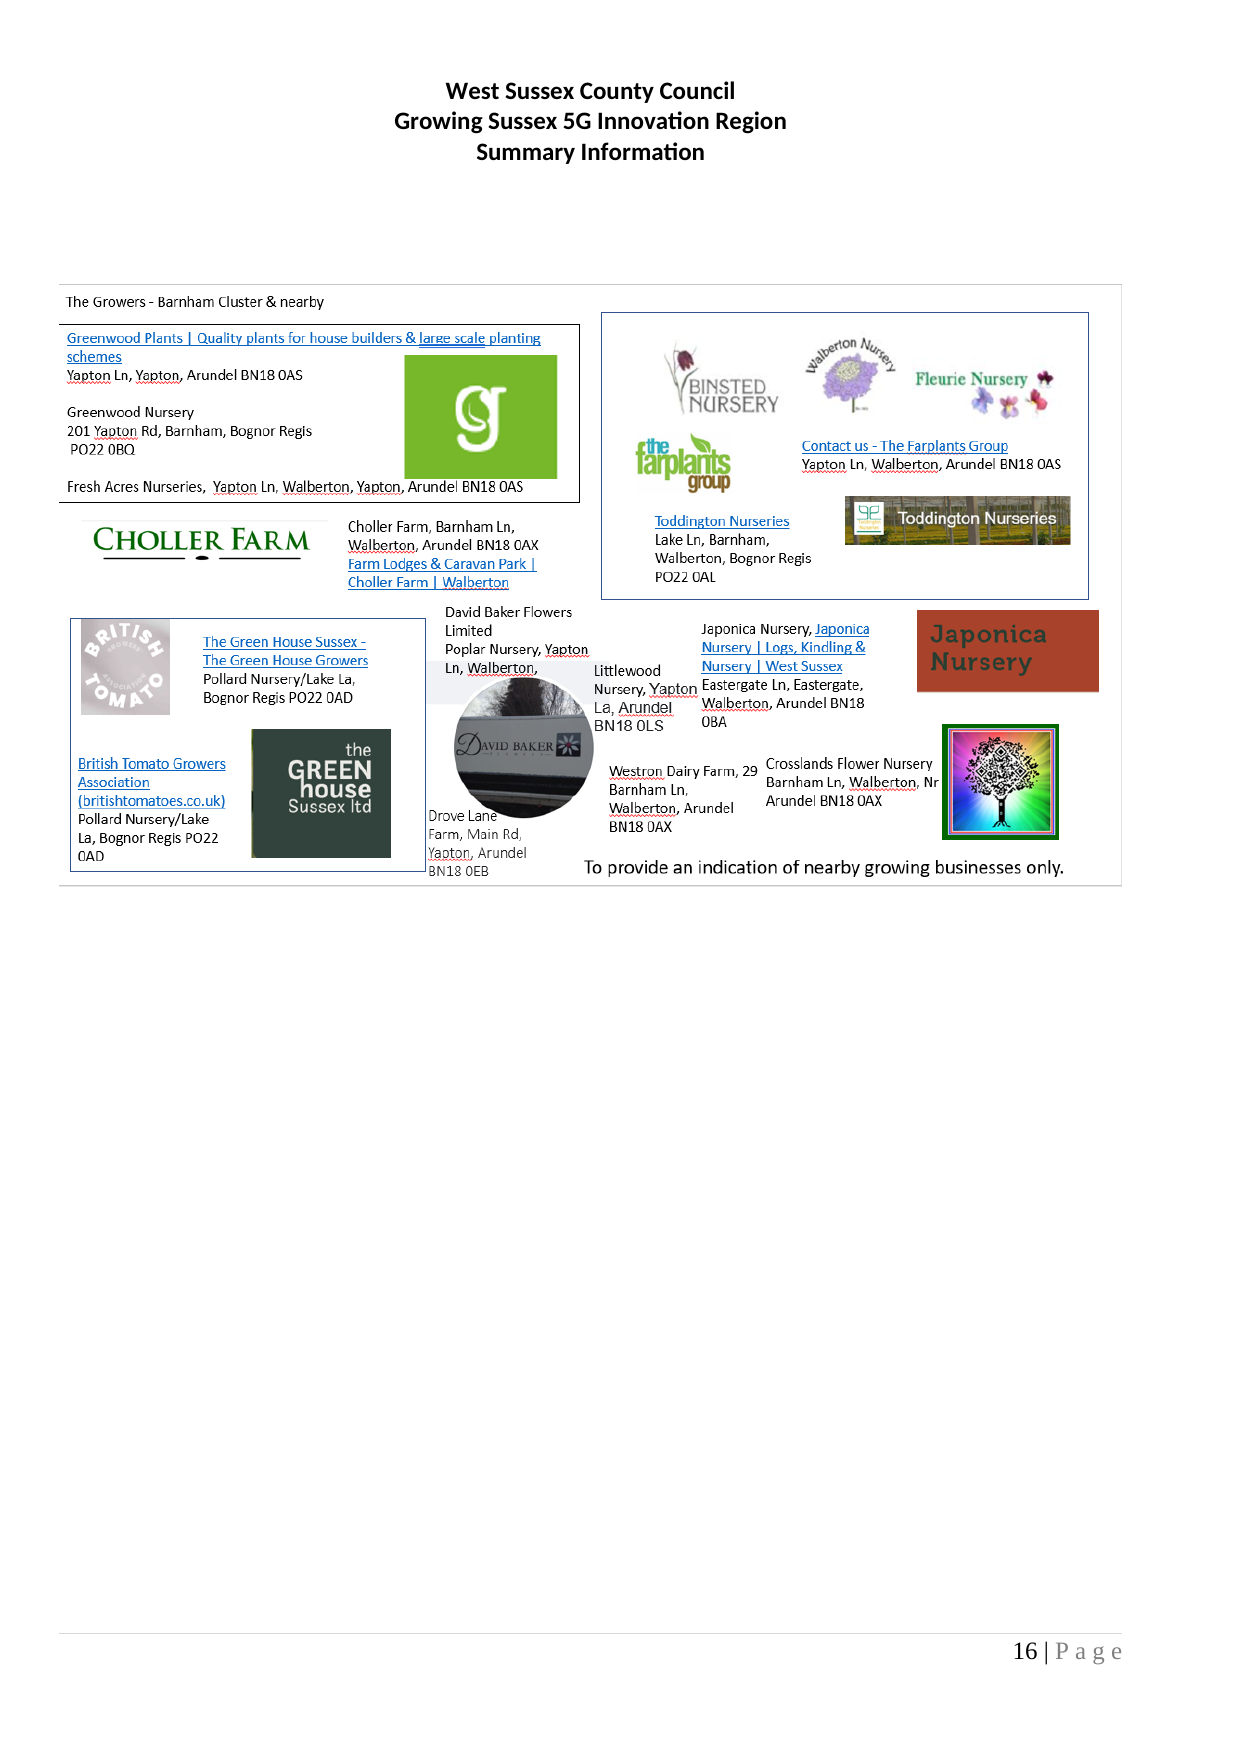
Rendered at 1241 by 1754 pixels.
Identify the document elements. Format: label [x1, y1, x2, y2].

picture [59, 284, 1122, 887]
